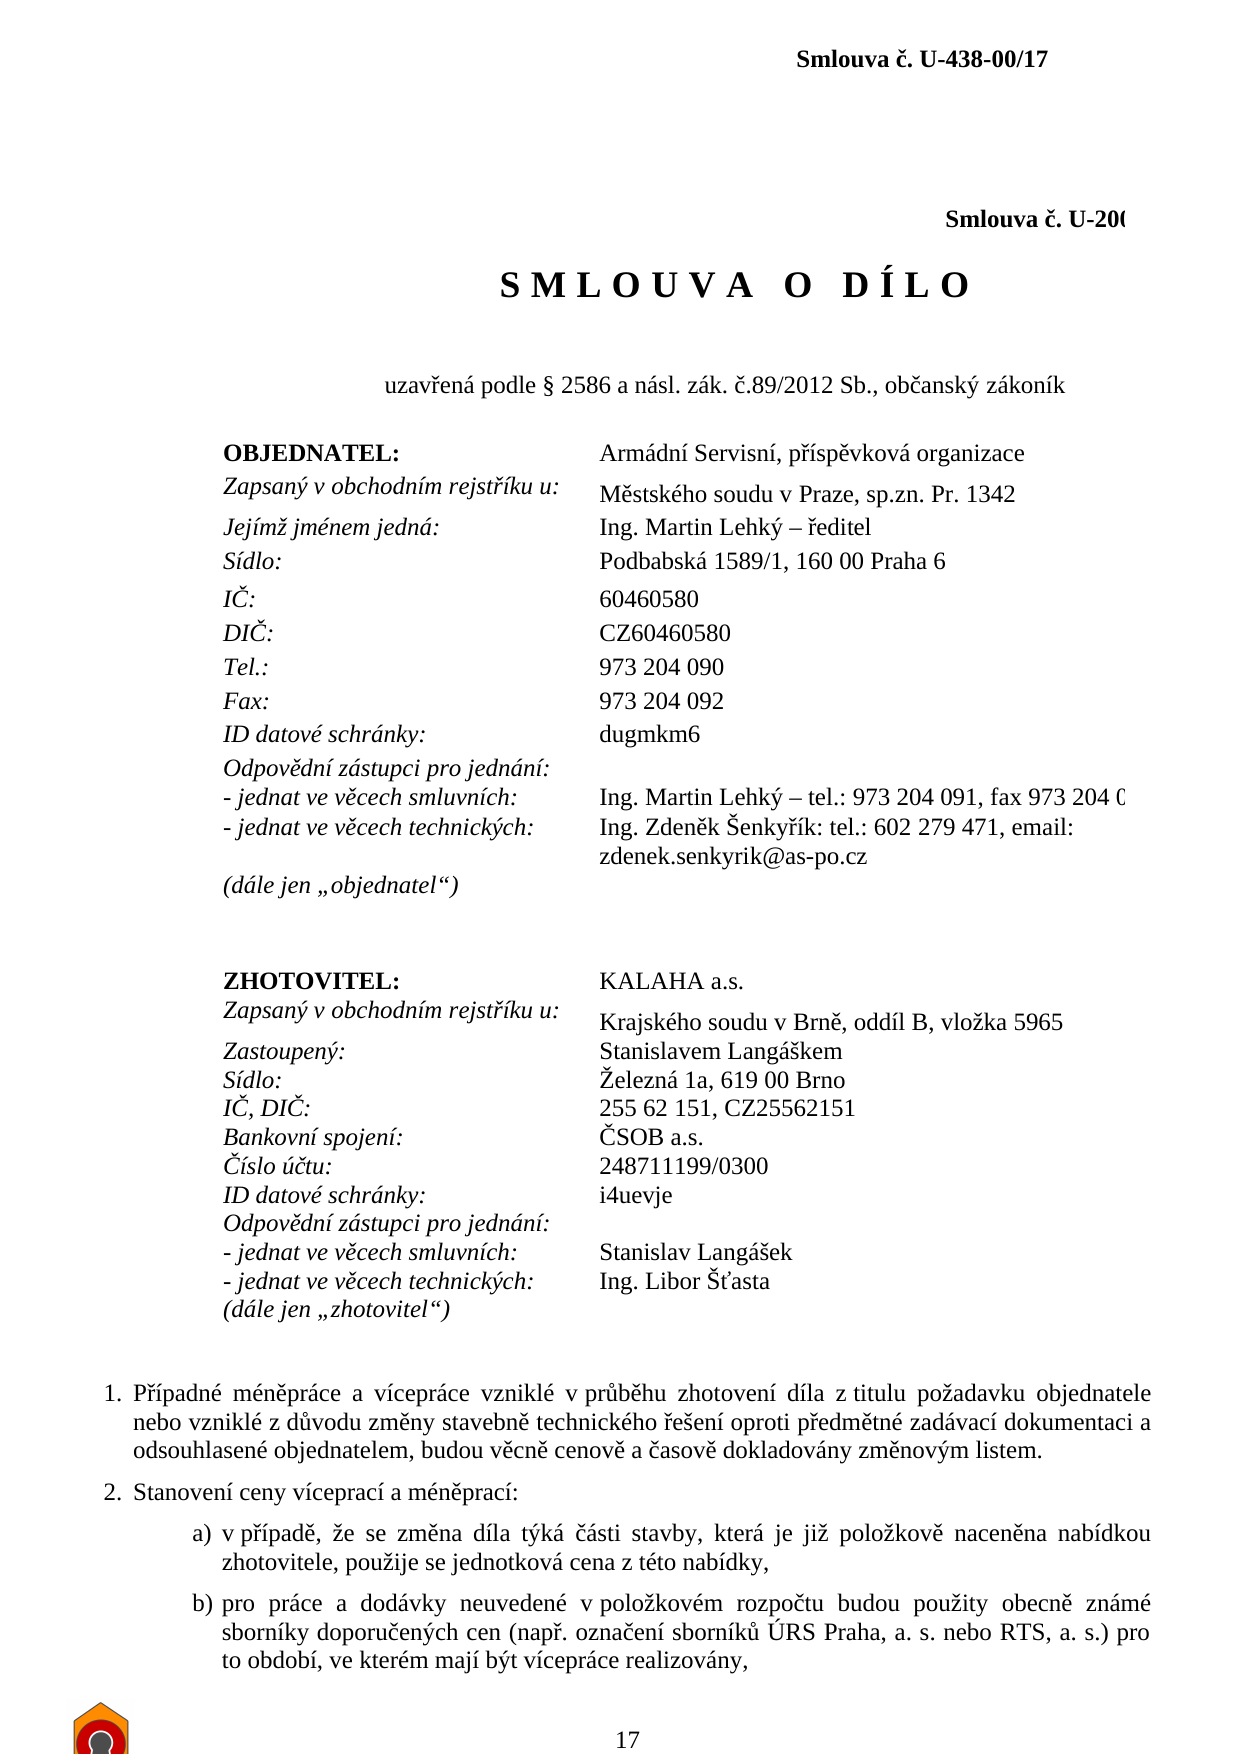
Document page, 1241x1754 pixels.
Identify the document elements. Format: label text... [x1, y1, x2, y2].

list v případě, že se změna díla týká části stavby, která je již položkově naceněna nabídkou zhotovitele, použije se jednotková cena z této nabídky, [192, 1518, 1152, 1576]
list pro práce a dodávky neuvedené v položkovém rozpočtu budou použity obecně známé sborníky doporučených cen (např. označení sborníků ÚRS Praha, a. s. nebo RTS, a. s.) pro to období, ve kterém mají být vícepráce realizovány, [192, 1588, 1152, 1674]
list Stanovení ceny víceprací a méněprací: [103, 1477, 1152, 1506]
list Případné méněpráce a vícepráce vzniklé v průběhu zhotovení díla z titulu požadavku objednatele nebo vzniklé z důvodu změny stavebně technického řešení oproti předmětné zadávací dokumentaci a odsouhlasené objednatelem, budou věcně cenově a časově dokladovány změnovým listem. [103, 1378, 1152, 1464]
picture [65, 1699, 136, 1754]
